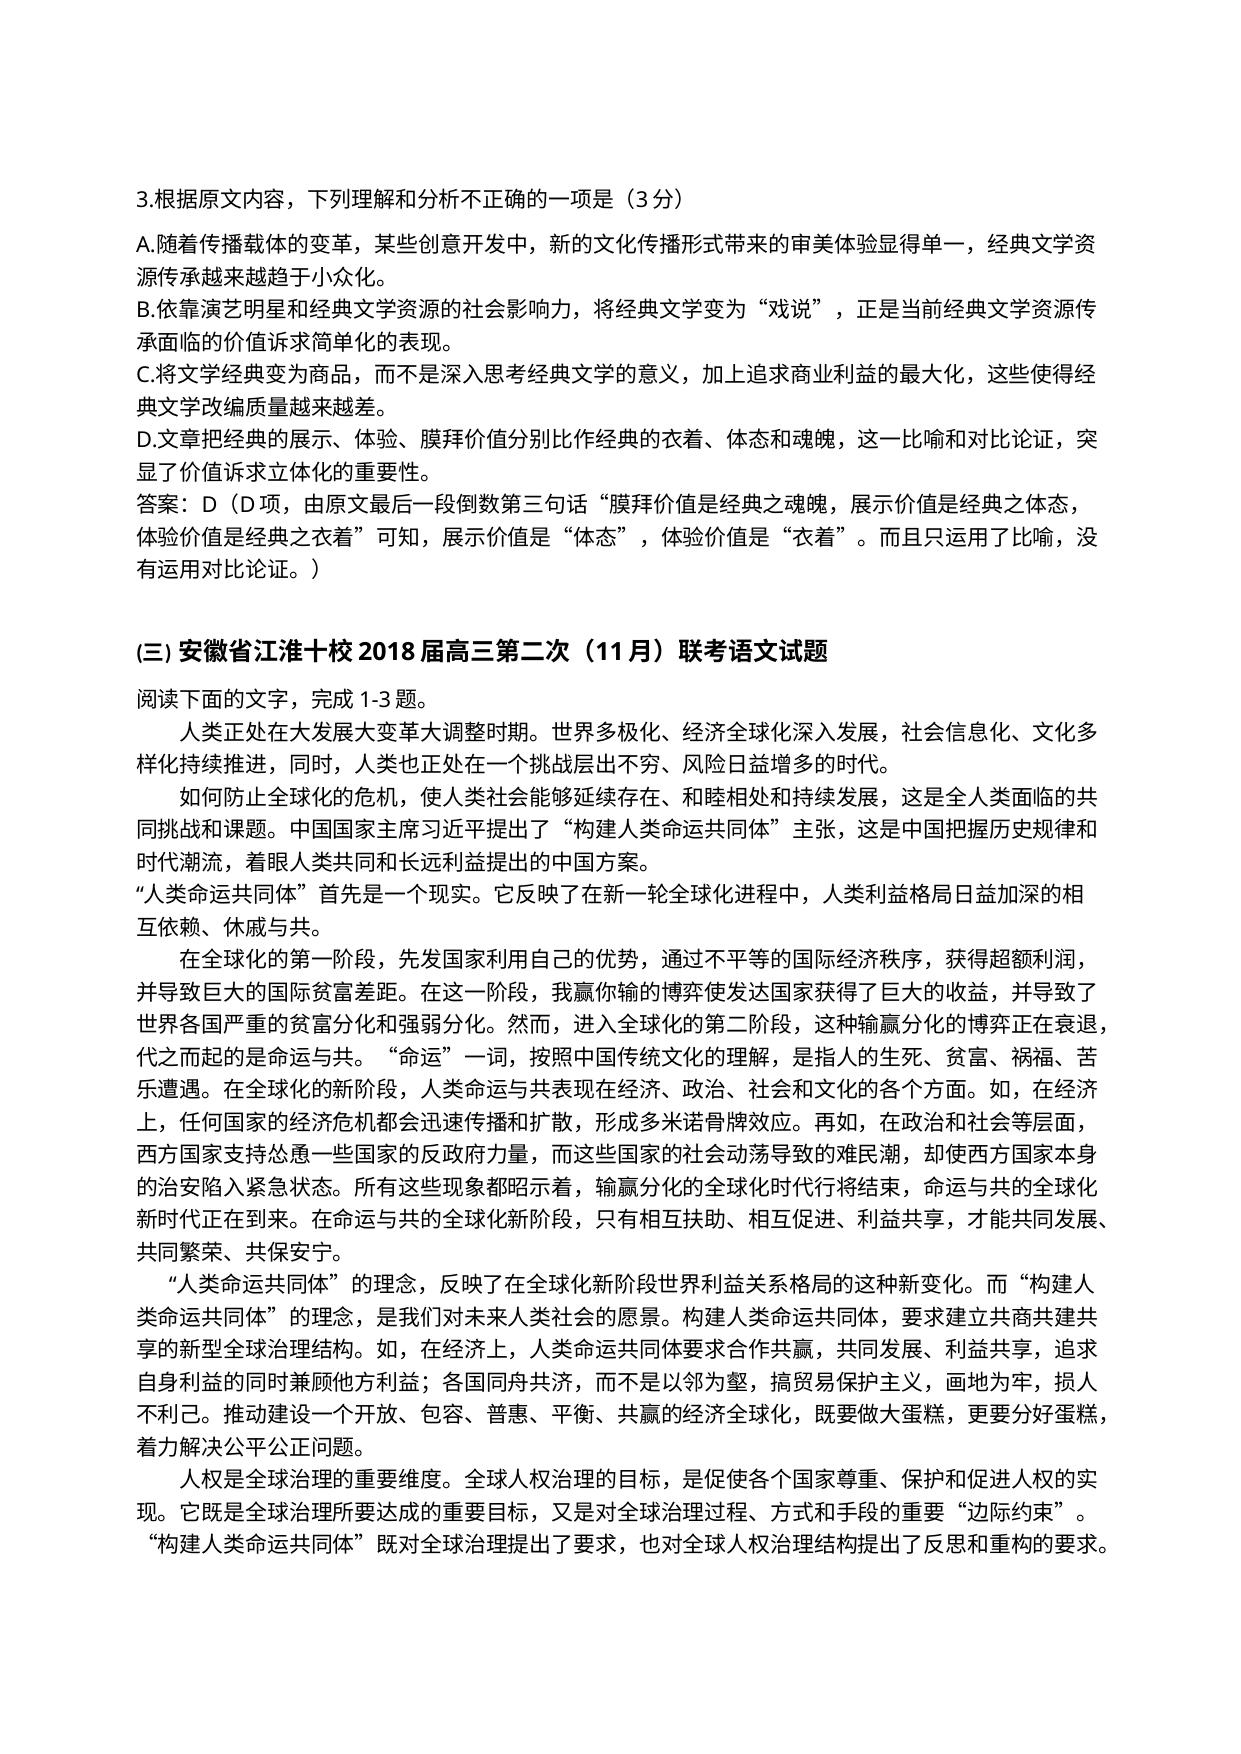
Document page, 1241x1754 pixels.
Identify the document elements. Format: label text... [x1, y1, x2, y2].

text D.文章把经典的展示、体验、膜拜价值分别比作经典的衣着、体态和魂魄，这一比喻和对比论证，突显了价值诉求立体化的重要性。 答案：D（D项，由原文最后一段倒数第三句话“膜拜价值是经典之魂魄，展示价值是经典之体态，体验价值是经典之衣着”可知，展示价值是“体态”，体验价值是“衣着”。而且只运用了比喻，没有运用对比论证。） [136, 422, 1104, 584]
text 人权是全球治理的重要维度。全球人权治理的目标，是促使各个国家尊重、保护和促进人权的实现。它既是全球治理所要达成的重要目标，又是对全球治理过程、方式和手段的重要“边际约束”。“构建人类命运共同体”既对全球治理提出了要求，也对全球人权治理结构提出了反思和重构的要求。 [136, 1462, 1104, 1559]
text 在全球化的第一阶段，先发国家利用自己的优势，通过不平等的国际经济秩序，获得超额利润，并导致巨大的国际贫富差距。在这一阶段，我赢你输的博弈使发达国家获得了巨大的收益，并导致了世界各国严重的贫富分化和强弱分化。然而，进入全球化的第二阶段，这种输赢分化的博弈正在衰退，代之而起的是命运与共。“命运”一词，按照中国传统文化的理解，是指人的生死、贫富、祸福、苦乐遭遇。在全球化的新阶段，人类命运与共表现在经济、政治、社会和文化的各个方面。如，在经济上，任何国家的经济危机都会迅速传播和扩散，形成多米诺骨牌效应。再如，在政治和社会等层面，西方国家支持怂恿一些国家的反政府力量，而这些国家的社会动荡导致的难民潮，却使西方国家本身的治安陷入紧急状态。所有这些现象都昭示着，输赢分化的全球化时代行将结束，命运与共的全球化新时代正在到来。在命运与共的全球化新阶段，只有相互扶助、相互促进、利益共享，才能共同发展、共同繁荣、共保安宁。 [136, 942, 1104, 1267]
text B.依靠演艺明星和经典文学资源的社会影响力，将经典文学变为“戏说”，正是当前经典文学资源传承面临的价值诉求简单化的表现。 [136, 292, 1104, 357]
text “人类命运共同体”的理念，反映了在全球化新阶段世界利益关系格局的这种新变化。而“构建人类命运共同体”的理念，是我们对未来人类社会的愿景。构建人类命运共同体，要求建立共商共建共享的新型全球治理结构。如，在经济上，人类命运共同体要求合作共赢，共同发展、利益共享，追求自身利益的同时兼顾他方利益；各国同舟共济，而不是以邻为壑，搞贸易保护主义，画地为牢，损人不利己。推动建设一个开放、包容、普惠、平衡、共赢的经济全球化，既要做大蛋糕，更要分好蛋糕，着力解决公平公正问题。 [136, 1267, 1104, 1462]
text A.随着传播载体的变革，某些创意开发中，新的文化传播形式带来的审美体验显得单一，经典文学资源传承越来越趋于小众化。 [136, 227, 1104, 292]
text C.将文学经典变为商品，而不是深入思考经典文学的意义，加上追求商业利益的最大化，这些使得经典文学改编质量越来越差。 [136, 357, 1104, 422]
text 3.根据原文内容，下列理解和分析不正确的一项是（3分） [136, 162, 1104, 227]
text 如何防止全球化的危机，使人类社会能够延续存在、和睦相处和持续发展，这是全人类面临的共同挑战和课题。中国国家主席习近平提出了“构建人类命运共同体”主张，这是中国把握历史规律和时代潮流，着眼人类共同和长远利益提出的中国方案。 [136, 779, 1104, 877]
text 阅读下面的文字，完成1-3题。 [136, 682, 1104, 714]
text “人类命运共同体”首先是一个现实。它反映了在新一轮全球化进程中，人类利益格局日益加深的相互依赖、休戚与共。 [136, 877, 1104, 942]
text (三) 安徽省江淮十校2018届高三第二次（11月）联考语文试题 [136, 617, 1104, 682]
text 人类正处在大发展大变革大调整时期。世界多极化、经济全球化深入发展，社会信息化、文化多样化持续推进，同时，人类也正处在一个挑战层出不穷、风险日益增多的时代。 [136, 714, 1104, 779]
